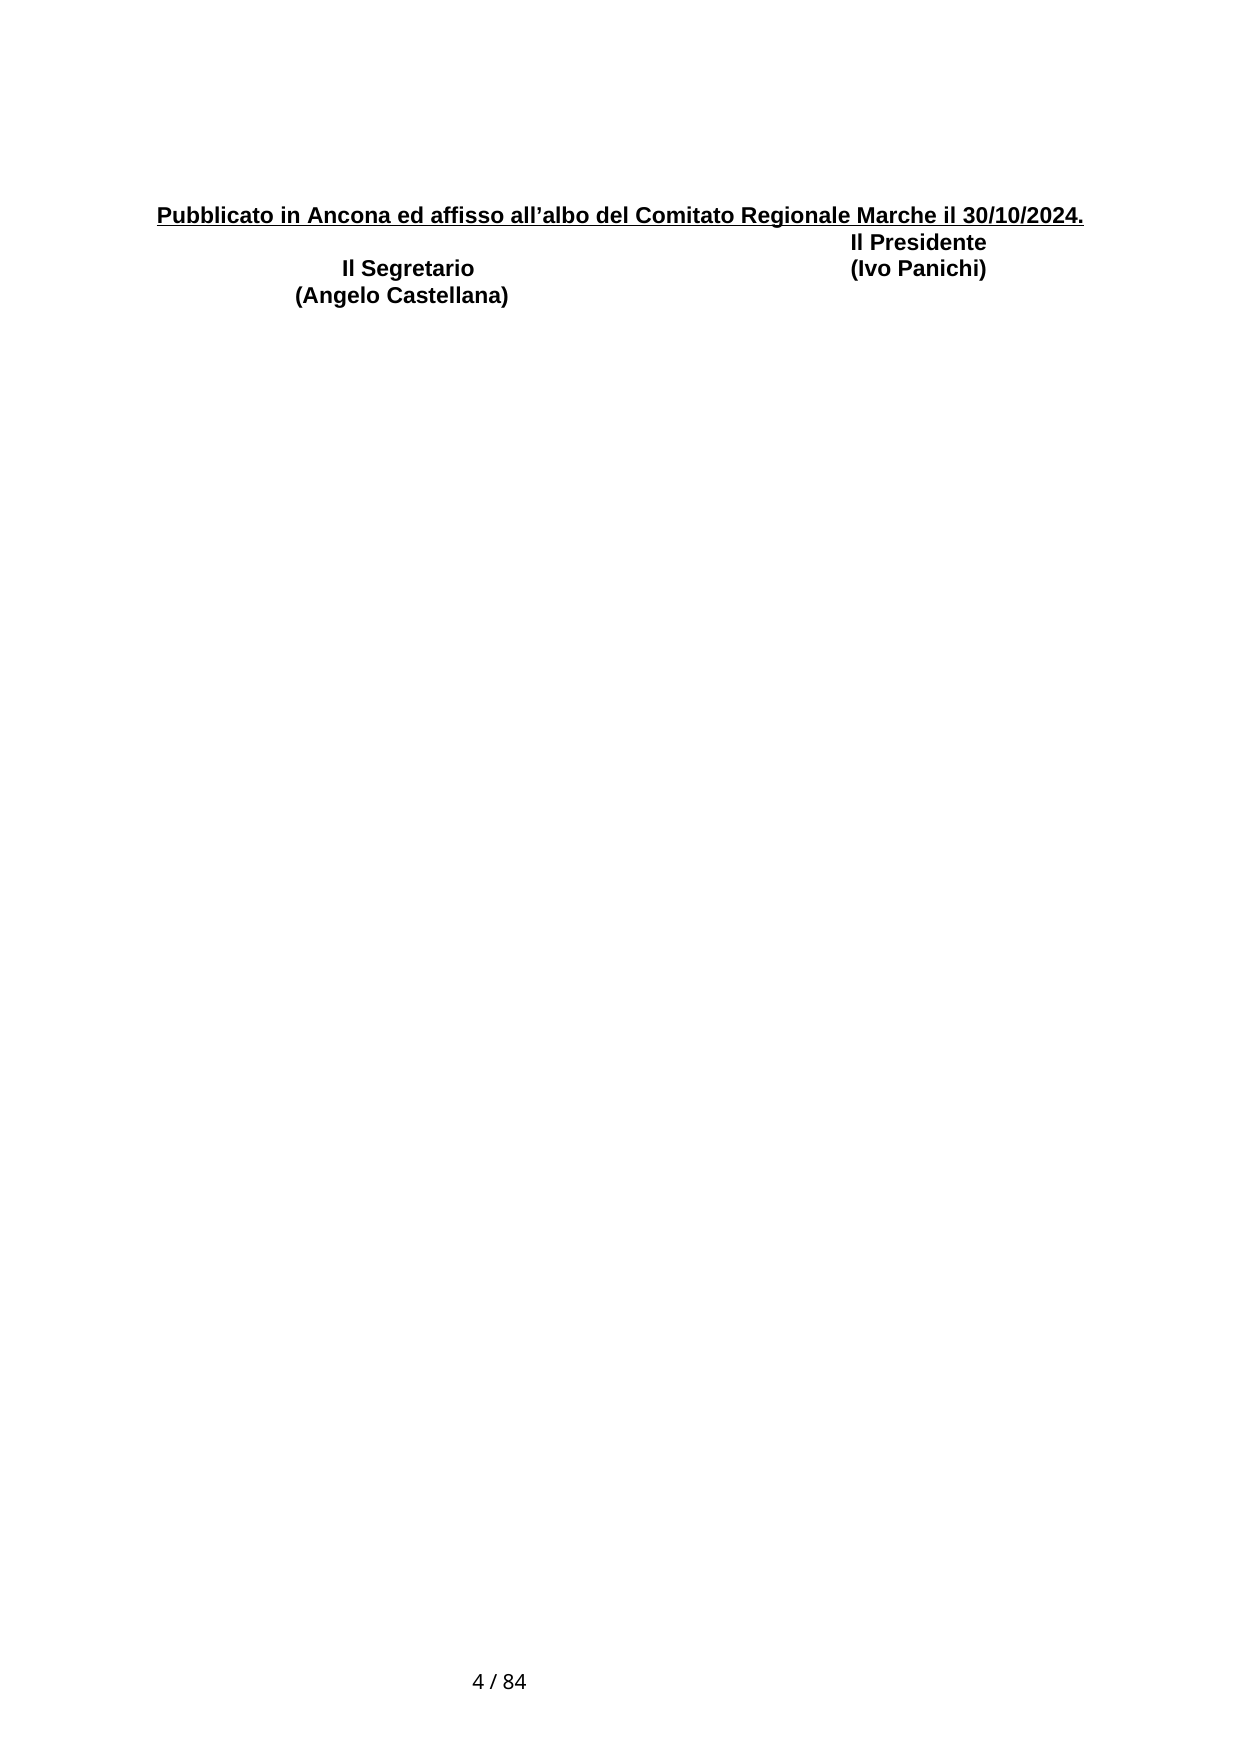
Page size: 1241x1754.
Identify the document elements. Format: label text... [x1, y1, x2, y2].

table_header Il Segretario (Angelo Castellana) [104, 229, 700, 308]
text Pubblicato in Ancona ed affisso all’albo del Comitato Regionale Marche il 30/10/2024. [103, 202, 1137, 229]
table_header Il Presidente (Ivo Panichi) [700, 229, 1137, 308]
